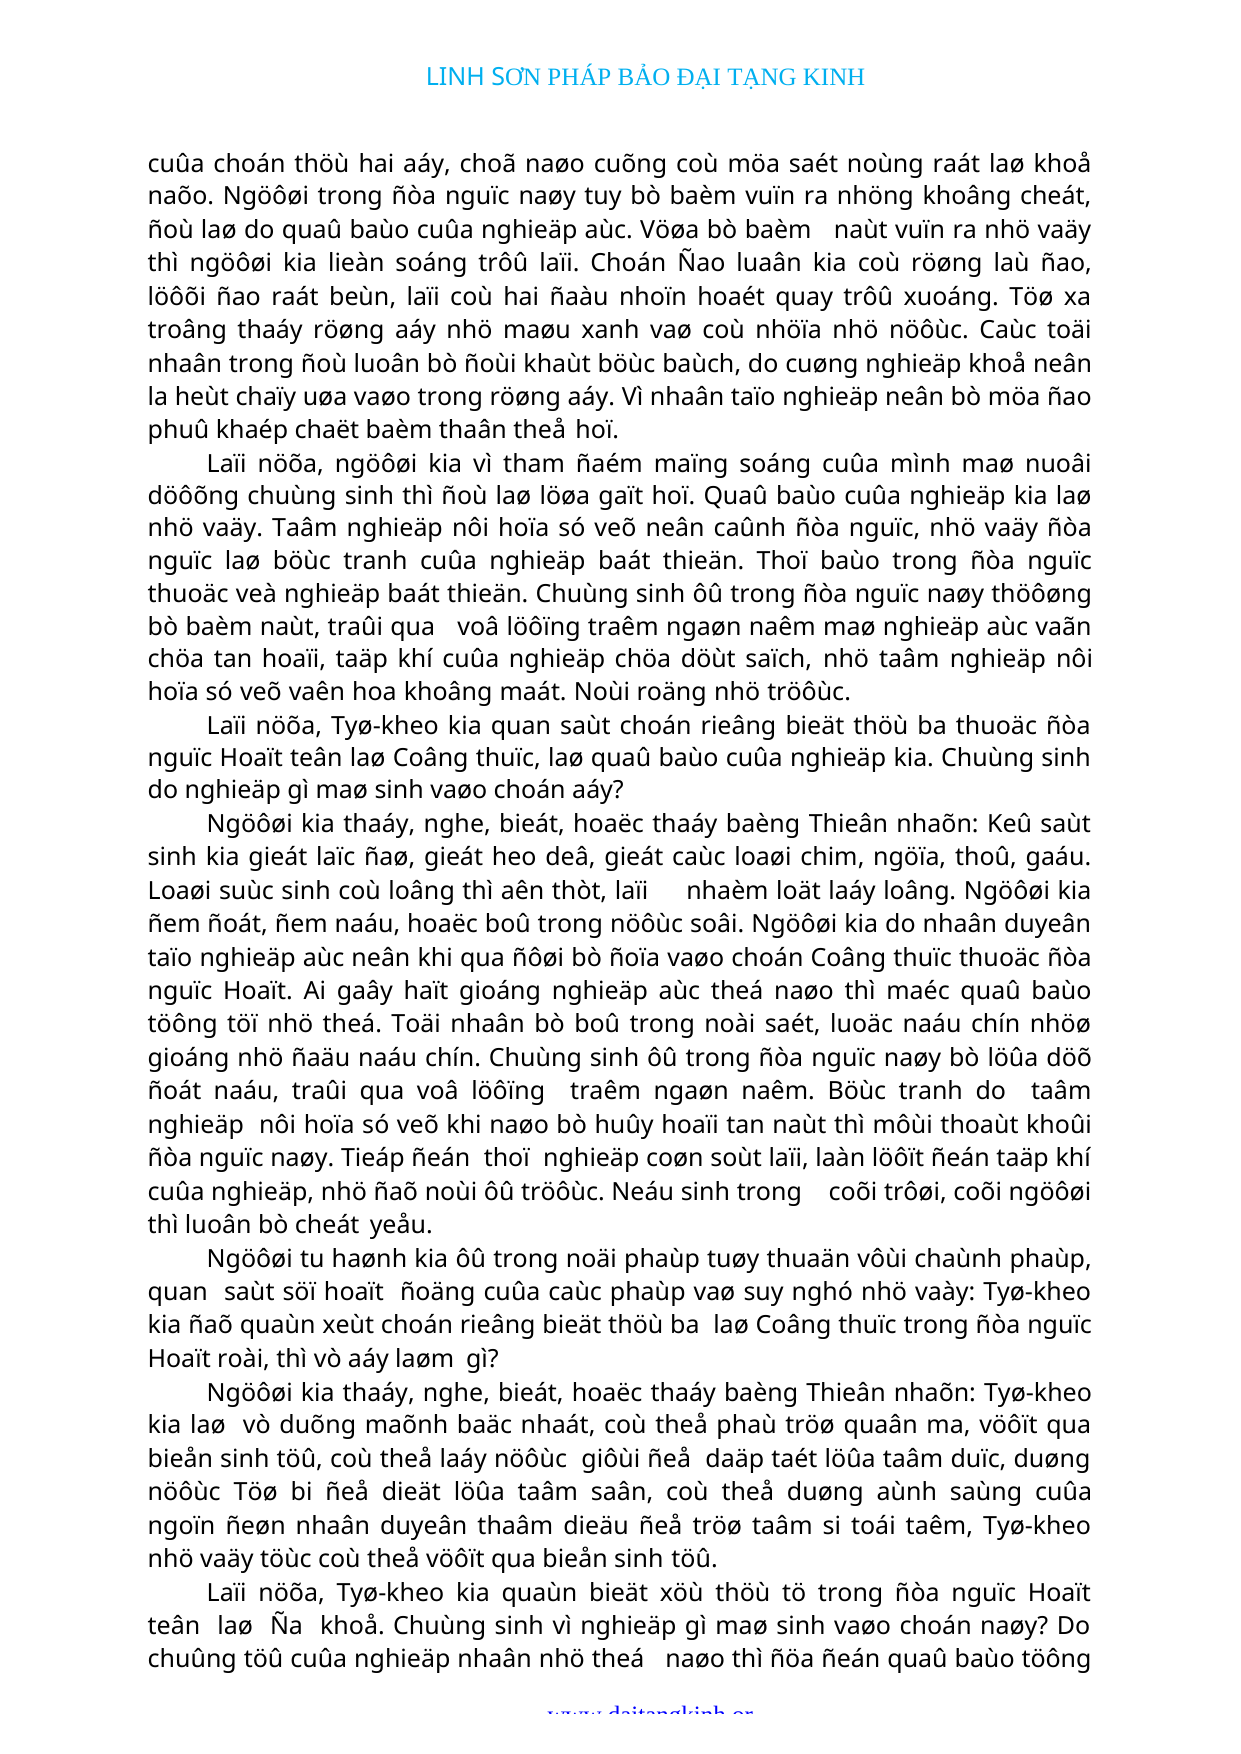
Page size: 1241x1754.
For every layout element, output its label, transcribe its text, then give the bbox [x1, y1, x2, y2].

text Ngöôøi kia thaáy, nghe, bieát, hoaëc thaáy baèng Thieân nhaõn: Keû saùt sinh kia gieát laïc ñaø, gieát heo deâ, gieát caùc loaøi chim, ngöïa, thoû, gaáu. Loaøi suùc sinh coù loâng thì aên thòt, laïi nhaèm loät laáy loâng. Ngöôøi kia ñem ñoát, ñem naáu, hoaëc boû trong nöôùc soâi. Ngöôøi kia do nhaân duyeân taïo nghieäp aùc neân khi qua ñôøi bò ñoïa vaøo choán Coâng thuïc thuoäc ñòa nguïc Hoaït. Ai gaây haït gioáng nghieäp aùc theá naøo thì maéc quaû baùo töông töï nhö theá. Toäi nhaân bò boû trong noài saét, luoäc naáu chín nhöø gioáng nhö ñaäu naáu chín. Chuùng sinh ôû trong ñòa nguïc naøy bò löûa döõ ñoát naáu, traûi qua voâ löôïng traêm ngaøn naêm. Böùc tranh do taâm nghieäp nôi hoïa só veõ khi naøo bò huûy hoaïi tan naùt thì môùi thoaùt khoûi ñòa nguïc naøy. Tieáp ñeán thoï nghieäp coøn soùt laïi, laàn löôït ñeán taäp khí cuûa nghieäp, nhö ñaõ noùi ôû tröôùc. Neáu sinh trong coõi trôøi, coõi ngöôøi thì luoân bò cheát yeåu. [147, 806, 1093, 1241]
text cuûa choán thöù hai aáy, choã naøo cuõng coù möa saét noùng raát laø khoå naõo. Ngöôøi trong ñòa nguïc naøy tuy bò baèm vuïn ra nhöng khoâng cheát, ñoù laø do quaû baùo cuûa nghieäp aùc. Vöøa bò baèm naùt vuïn ra nhö vaäy thì ngöôøi kia lieàn soáng trôû laïi. Choán Ñao luaân kia coù röøng laù ñao, löôõi ñao raát beùn, laïi coù hai ñaàu nhoïn hoaét quay trôû xuoáng. Töø xa troâng thaáy röøng aáy nhö maøu xanh vaø coù nhöïa nhö nöôùc. Caùc toäi nhaân trong ñoù luoân bò ñoùi khaùt böùc baùch, do cuøng nghieäp khoå neân la heùt chaïy uøa vaøo trong röøng aáy. Vì nhaân taïo nghieäp neân bò möa ñao phuû khaép chaët baèm thaân theå hoï. [147, 145, 1093, 446]
text Laïi nöõa, ngöôøi kia vì tham ñaém maïng soáng cuûa mình maø nuoâi döôõng chuùng sinh thì ñoù laø löøa gaït hoï. Quaû baùo cuûa nghieäp kia laø nhö vaäy. Taâm nghieäp nôi hoïa só veõ neân caûnh ñòa nguïc, nhö vaäy ñòa nguïc laø böùc tranh cuûa nghieäp baát thieän. Thoï baùo trong ñòa nguïc thuoäc veà nghieäp baát thieän. Chuùng sinh ôû trong ñòa nguïc naøy thöôøng bò baèm naùt, traûi qua voâ löôïng traêm ngaøn naêm maø nghieäp aùc vaãn chöa tan hoaïi, taäp khí cuûa nghieäp chöa döùt saïch, nhö taâm nghieäp nôi hoïa só veõ vaên hoa khoâng maát. Noùi roäng nhö tröôùc. [147, 446, 1093, 708]
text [147, 1575, 1093, 1675]
text Ngöôøi kia thaáy, nghe, bieát, hoaëc thaáy baèng Thieân nhaõn: Tyø-kheo kia laø vò duõng maõnh baäc nhaát, coù theå phaù tröø quaân ma, vöôït qua bieån sinh töû, coù theå laáy nöôùc giôùi ñeå daäp taét löûa taâm duïc, duøng nöôùc Töø bi ñeå dieät löûa taâm saân, coù theå duøng aùnh saùng cuûa ngoïn ñeøn nhaân duyeân thaâm dieäu ñeå tröø taâm si toái taêm, Tyø-kheo nhö vaäy töùc coù theå vöôït qua bieån sinh töû. [147, 1374, 1093, 1575]
text Laïi nöõa, Tyø-kheo kia quan saùt choán rieâng bieät thöù ba thuoäc ñòa nguïc Hoaït teân laø Coâng thuïc, laø quaû baùo cuûa nghieäp kia. Chuùng sinh do nghieäp gì maø sinh vaøo choán aáy? [147, 708, 1093, 806]
text Ngöôøi tu haønh kia ôû trong noäi phaùp tuøy thuaän vôùi chaùnh phaùp, quan saùt söï hoaït ñoäng cuûa caùc phaùp vaø suy nghó nhö vaày: Tyø-kheo kia ñaõ quaùn xeùt choán rieâng bieät thöù ba laø Coâng thuïc trong ñòa nguïc Hoaït roài, thì vò aáy laøm gì? [147, 1241, 1093, 1374]
